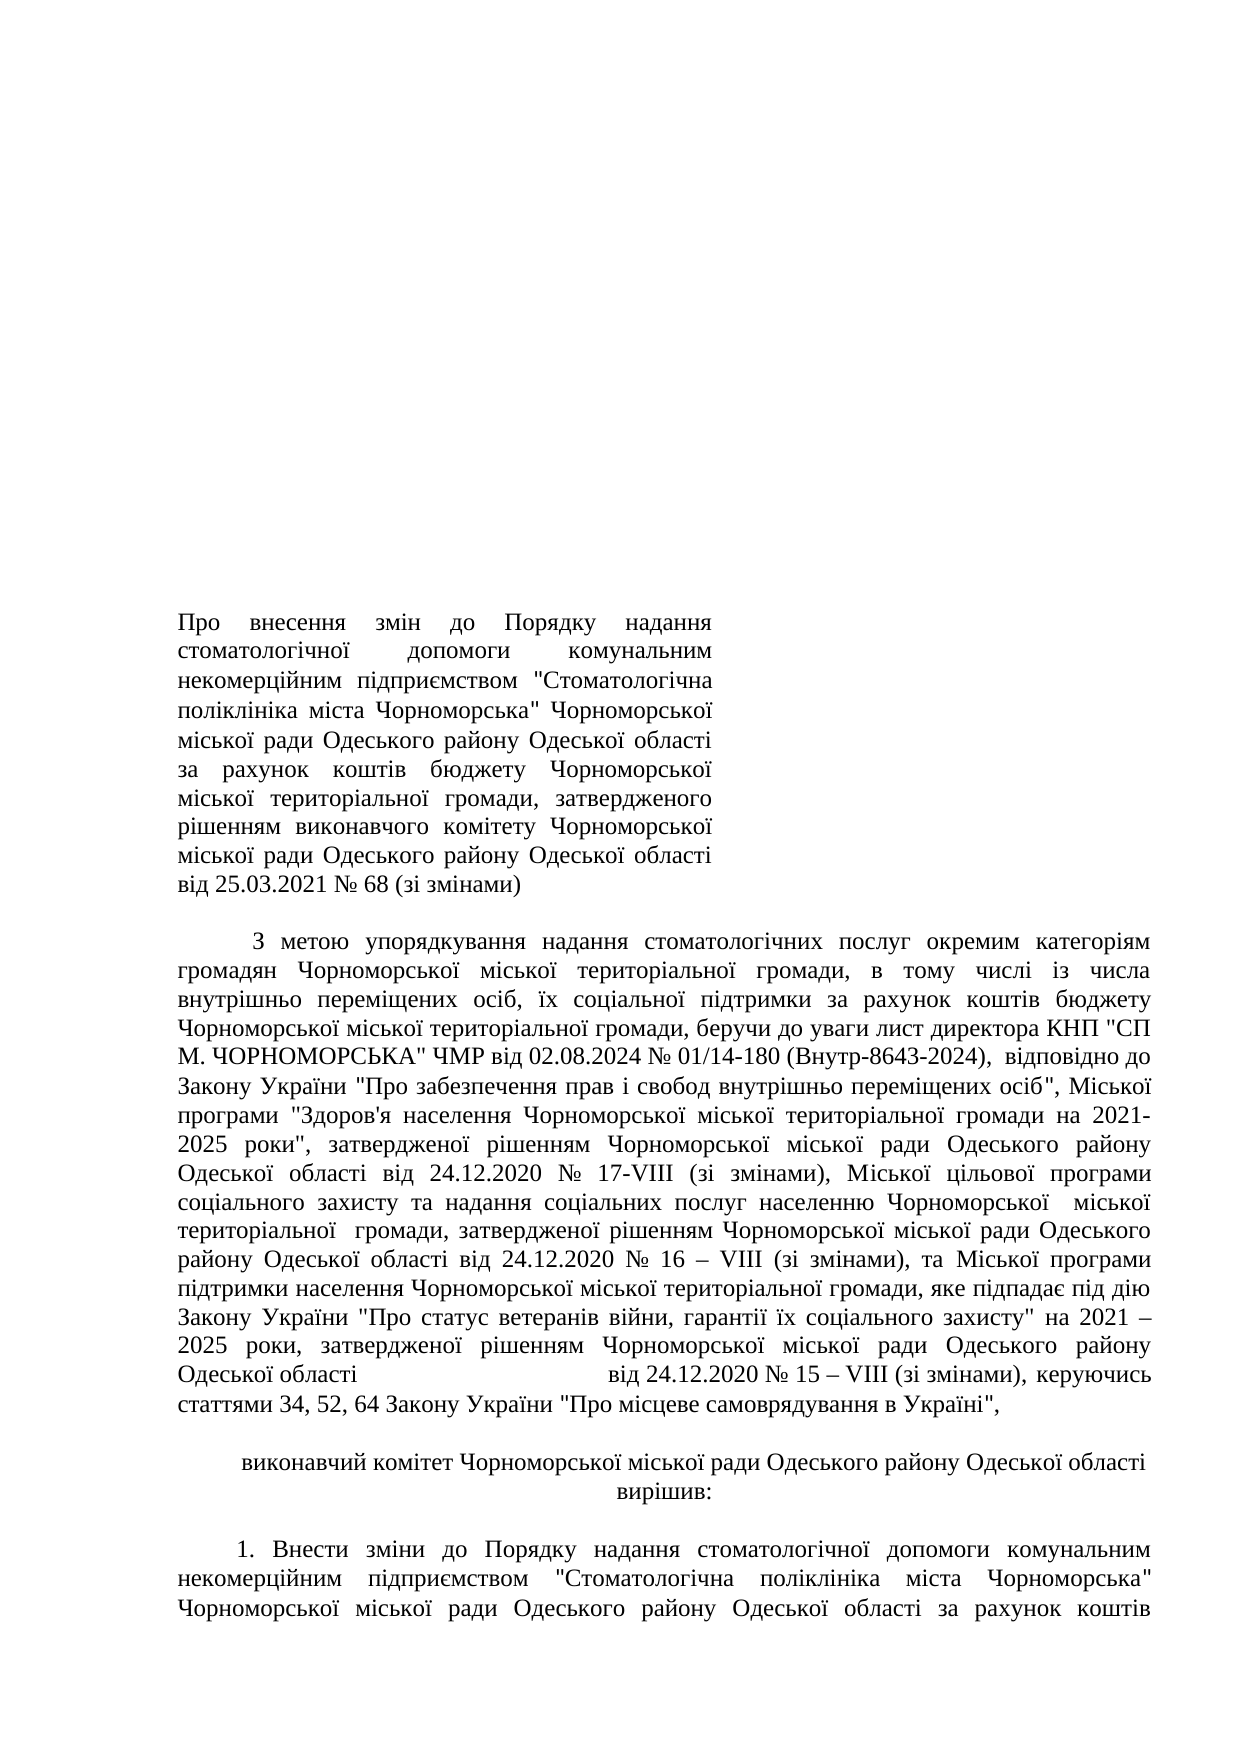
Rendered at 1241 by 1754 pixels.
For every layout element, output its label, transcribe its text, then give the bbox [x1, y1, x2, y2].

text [177, 1534, 1152, 1622]
text виконавчий комітет Чорноморської міської ради Одеського району Одеської області вирішив: [177, 1447, 1152, 1505]
table_header Про внесення змін до Порядку надання стоматологічної допомоги комунальним некомерційним підприємством "Стоматологічна поліклініка міста Чорноморська" Чорноморської міської ради Одеського району Одеської області за рахунок коштів бюджету Чорноморської міської територіальної громади, затвердженого рішенням виконавчого комітету Чорноморської міської ради Одеського району Одеської області від 25.03.2021 № 68 (зі змінами) [166, 607, 724, 898]
text З метою упорядкування надання стоматологічних послуг окремим категоріям громадян Чорноморської міської територіальної громади, в тому числі із числа внутрішньо переміщених осіб, їх соціальної підтримки за рахунок коштів бюджету Чорноморської міської територіальної громади, беручи до уваги лист директора КНП "СП М. ЧОРНОМОРСЬКА" ЧМР від 02.08.2024 № 01/14-180 (Внутр-8643-2024), відповідно до Закону України "Про забезпечення прав і свобод внутрішньо переміщених осіб", Міської програми "Здоров'я населення Чорноморської міської територіальної громади на 2021-2025 роки", затвердженої рішенням Чорноморської міської ради Одеського району Одеської області від 24.12.2020 № 17-VIII (зі змінами), Міської цільової програми соціального захисту та надання соціальних послуг населенню Чорноморської міської територіальної громади, затвердженої рішенням Чорноморської міської ради Одеського району Одеської області від 24.12.2020 № 16 – VIII (зі змінами), та Міської програми підтримки населення Чорноморської міської територіальної громади, яке підпадає під дію Закону України "Про статус ветеранів війни, гарантії їх соціального захисту" на 2021 – 2025 роки, затвердженої рішенням Чорноморської міської ради Одеського району Одеської області від 24.12.2020 № 15 – VIII (зі змінами), керуючись статтями 34, 52, 64 Закону України "Про місцеве самоврядування в Україні", [177, 926, 1152, 1419]
